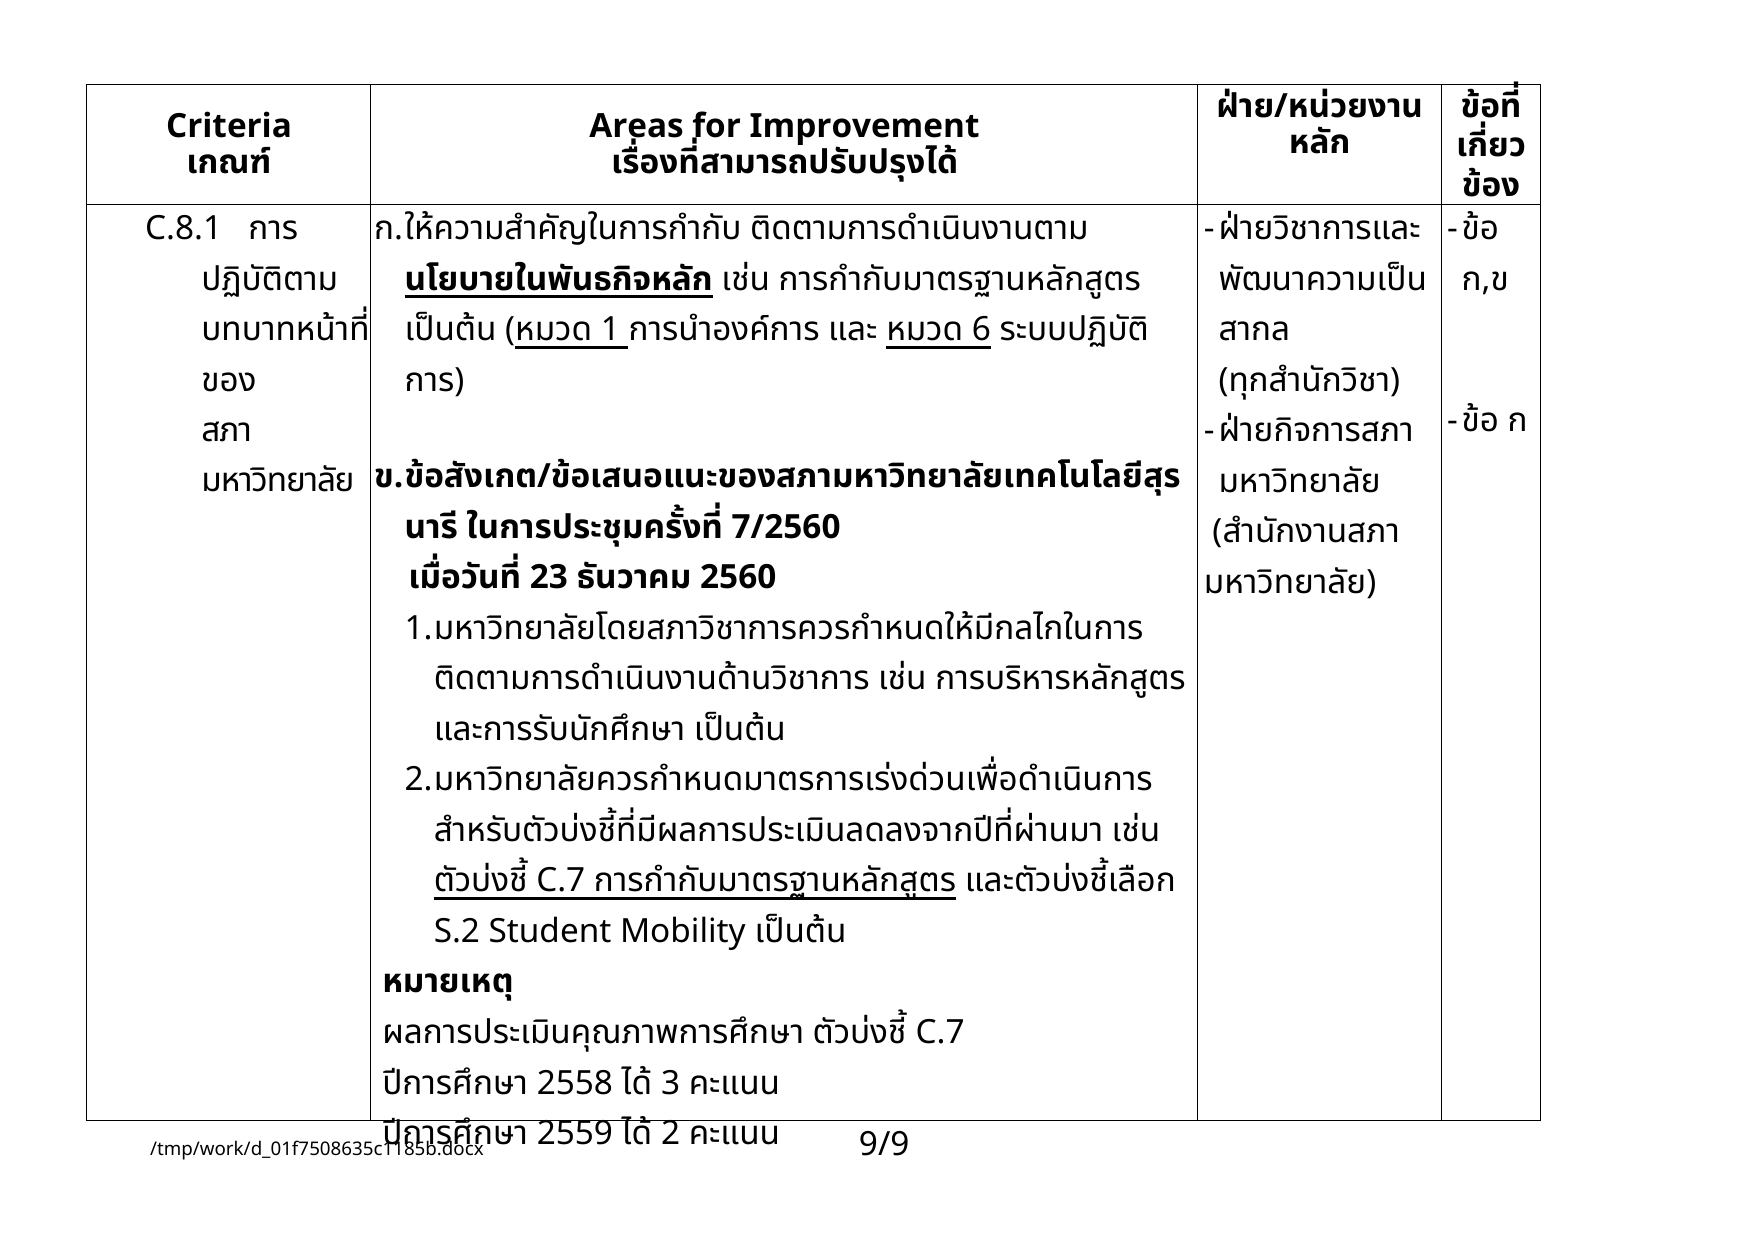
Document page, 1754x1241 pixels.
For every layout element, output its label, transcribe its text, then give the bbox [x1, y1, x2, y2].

table_header ฝ่าย/หน่วยงาน หลัก [1198, 85, 1441, 204]
table_header ข้อที่เกี่ยวข้อง [1442, 85, 1540, 204]
table_cell C.8.1 การปฏิบัติตามบทบาทหน้าที่ของ สภามหาวิทยาลัย [87, 205, 370, 1120]
table_cell ให้ความสำคัญในการกำกับ ติดตามการดำเนินงานตามนโยบายในพันธกิจหลัก เช่น การกำกับมาตรฐานหลักสูตร เป็นต้น (หมวด 1 การนำองค์การ และ หมวด 6 ระบบปฏิบัติการ) ข้อสังเกต/ข้อเสนอแนะของสภามหาวิทยาลัยเทคโนโลยีสุรนารี ในการประชุมครั้งที่ 7/2560 เมื่อวันที่ 23 ธันวาคม 2560 มหาวิทยาลัยโดยสภาวิชาการควรกำหนดให้มีกลไกในการติดตามการดำเนินงานด้านวิชาการ เช่น การบริหารหลักสูตร และการรับนักศึกษา เป็นต้น มหาวิทยาลัยควรกำหนดมาตรการเร่งด่วนเพื่อดำเนินการสำหรับตัวบ่งชี้ที่มีผลการประเมินลดลงจากปีที่ผ่านมา เช่น ตัวบ่งชี้ C.7 การกำกับมาตรฐานหลักสูตร และตัวบ่งชี้เลือก S.2 Student Mobility เป็นต้น หมายเหตุ ผลการประเมินคุณภาพการศึกษา ตัวบ่งชี้ C.7 ปีการศึกษา 2558 ได้ 3 คะแนน ปีการศึกษา 2559 ได้ 2 คะแนน [371, 205, 1197, 1120]
table_cell ฝ่ายวิชาการและพัฒนาความเป็นสากล (ทุกสำนักวิชา) ฝ่ายกิจการสภามหาวิทยาลัย (สำนักงานสภามหาวิทยาลัย) [1198, 205, 1441, 1120]
table_header Areas for Improvement เรื่องที่สามารถปรับปรุงได้ [371, 85, 1197, 204]
table_cell ข้อ ก,ข ข้อ ก [1442, 205, 1540, 1120]
table_header Criteria เกณฑ์ [87, 85, 370, 204]
